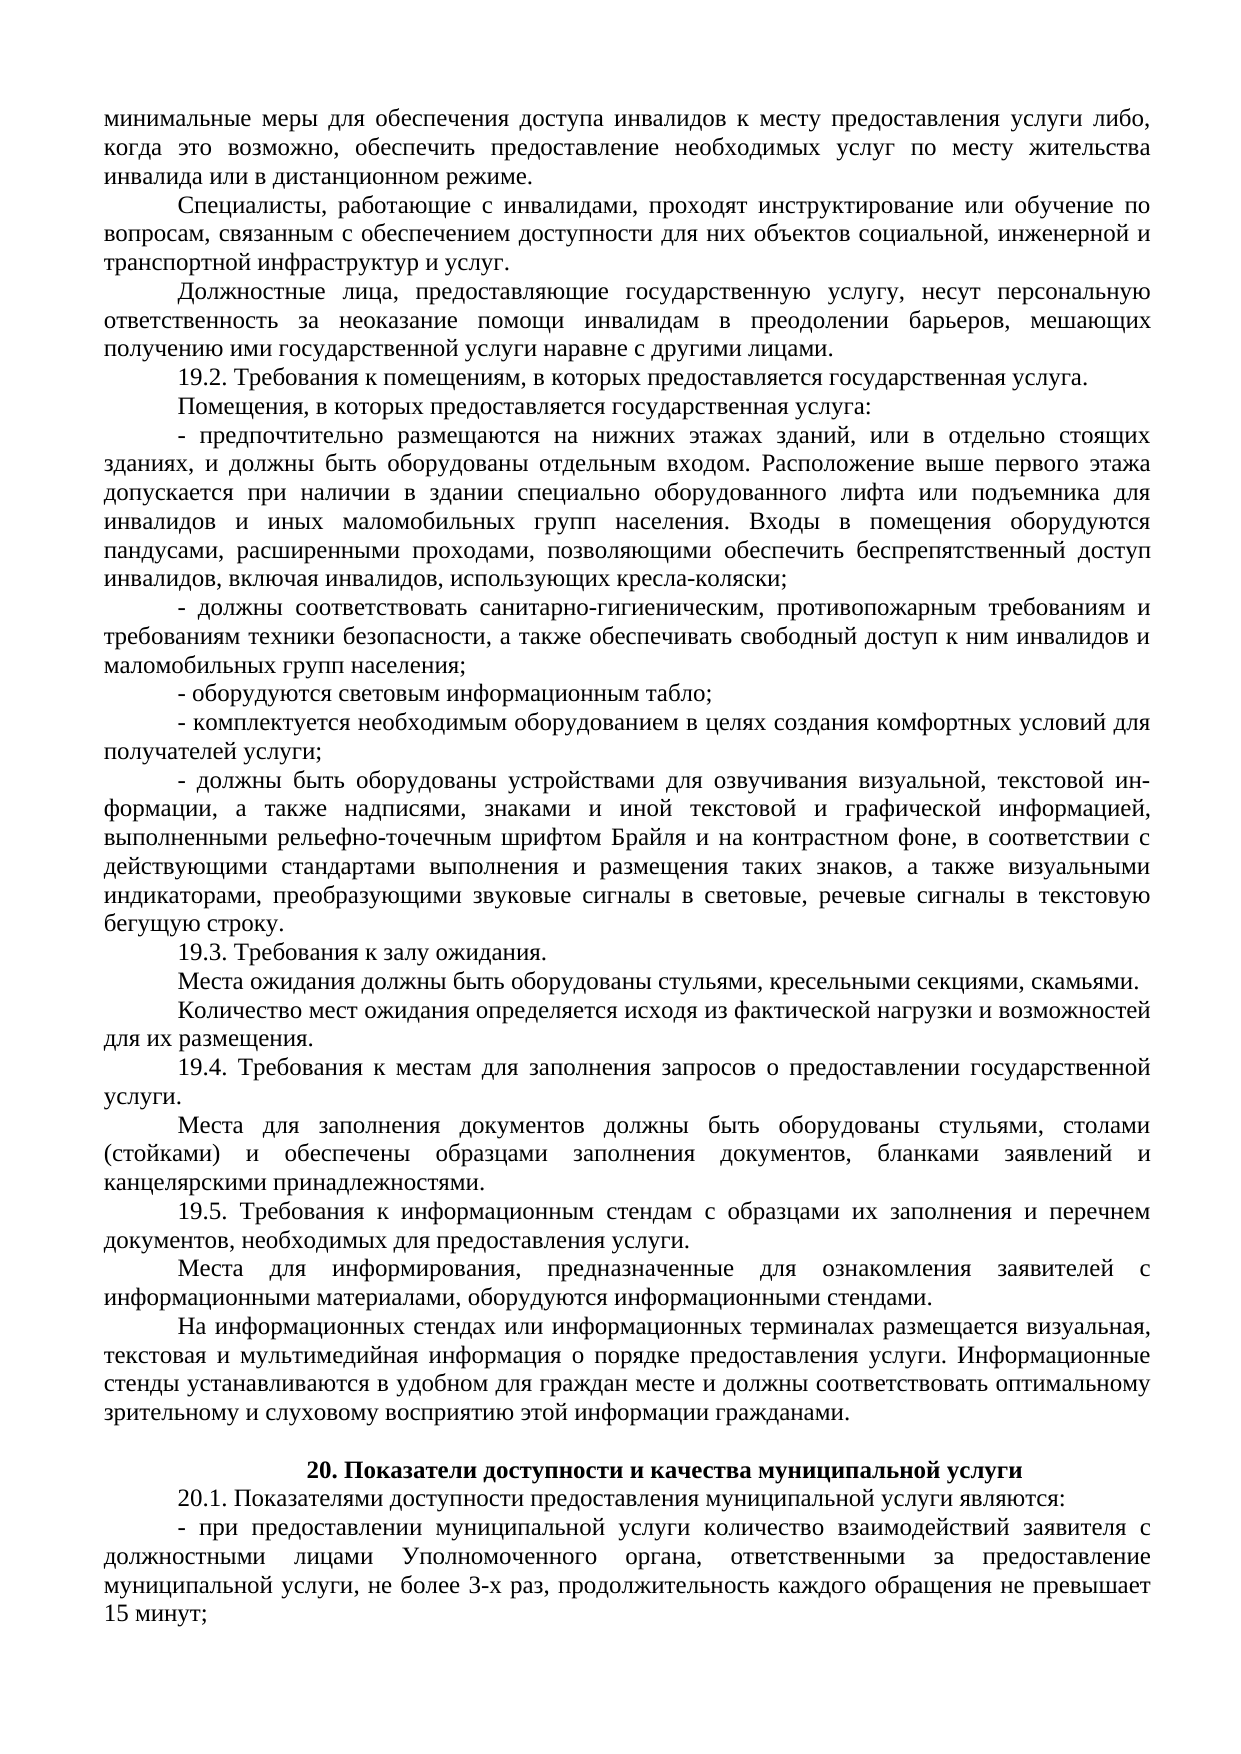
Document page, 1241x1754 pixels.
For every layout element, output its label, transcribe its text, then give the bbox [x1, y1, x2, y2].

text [103, 103, 1152, 190]
text Места для заполнения документов должны быть оборудованы стульями, столами (стойками) и обеспечены образцами заполнения документов, бланками заявлений и канцелярскими принадлежностями. [103, 1110, 1152, 1196]
text - предпочтительно размещаются на нижних этажах зданий, или в отдельно стоящих зданиях, и должны быть оборудованы отдельным входом. Расположение выше первого этажа допускается при наличии в здании специально оборудованного лифта или подъемника для инвалидов и иных маломобильных групп населения. Входы в помещения оборудуются пандусами, расширенными проходами, позволяющими обеспечить беспрепятственный доступ инвалидов, включая инвалидов, использующих кресла-коляски; [103, 420, 1152, 592]
text - должны соответствовать санитарно-гигиеническим, противопожарным требованиям и требованиям техники безопасности, а также обеспечивать свободный доступ к ним инвалидов и маломобильных групп населения; [103, 592, 1152, 678]
text 19.5. Требования к информационным стендам с образцами их заполнения и перечнем документов, необходимых для предоставления услуги. [103, 1196, 1152, 1253]
text 20. Показатели доступности и качества муниципальной услуги [103, 1455, 1152, 1483]
text Помещения, в которых предоставляется государственная услуга: [103, 391, 1152, 420]
text Места для информирования, предназначенные для ознакомления заявителей с информационными материалами, оборудуются информационными стендами. [103, 1253, 1152, 1311]
text 20.1. Показателями доступности предоставления муниципальной услуги являются: [103, 1483, 1152, 1512]
text Места ожидания должны быть оборудованы стульями, кресельными секциями, скамьями. [103, 966, 1152, 995]
text 19.4. Требования к местам для заполнения запросов о предоставлении государственной услуги. [103, 1052, 1152, 1110]
text Специалисты, работающие с инвалидами, проходят инструктирование или обучение по вопросам, связанным с обеспечением доступности для них объектов социальной, инженерной и транспортной инфраструктур и услуг. [103, 190, 1152, 276]
text - при предоставлении муниципальной услуги количество взаимодействий заявителя с должностными лицами Уполномоченного органа, ответственными за предоставление муниципальной услуги, не более 3-х раз, продолжительность каждого обращения не превышает 15 минут; [103, 1512, 1152, 1627]
text 19.2. Требования к помещениям, в которых предоставляется государственная услуга. [103, 362, 1152, 391]
text - комплектуется необходимым оборудованием в целях создания комфортных условий для получателей услуги; [103, 707, 1152, 765]
text 19.3. Требования к залу ожидания. [103, 937, 1152, 966]
text - должны быть оборудованы устройствами для озвучивания визуальной, текстовой ин-формации, а также надписями, знаками и иной текстовой и графической информацией, выполненными рельефно-точечным шрифтом Брайля и на контрастном фоне, в соответствии с действующими стандартами выполнения и размещения таких знаков, а также визуальными индикаторами, преобразующими звуковые сигналы в световые, речевые сигналы в текстовую бегущую строку. [103, 765, 1152, 937]
text Должностные лица, предоставляющие государственную услугу, несут персональную ответственность за неоказание помощи инвалидам в преодолении барьеров, мешающих получению ими государственной услуги наравне с другими лицами. [103, 276, 1152, 362]
text Количество мест ожидания определяется исходя из фактической нагрузки и возможностей для их размещения. [103, 995, 1152, 1052]
text На информационных стендах или информационных терминалах размещается визуальная, текстовая и мультимедийная информация о порядке предоставления услуги. Информационные стенды устанавливаются в удобном для граждан месте и должны соответствовать оптимальному зрительному и слуховому восприятию этой информации гражданами. [103, 1311, 1152, 1426]
text - оборудуются световым информационным табло; [103, 678, 1152, 707]
